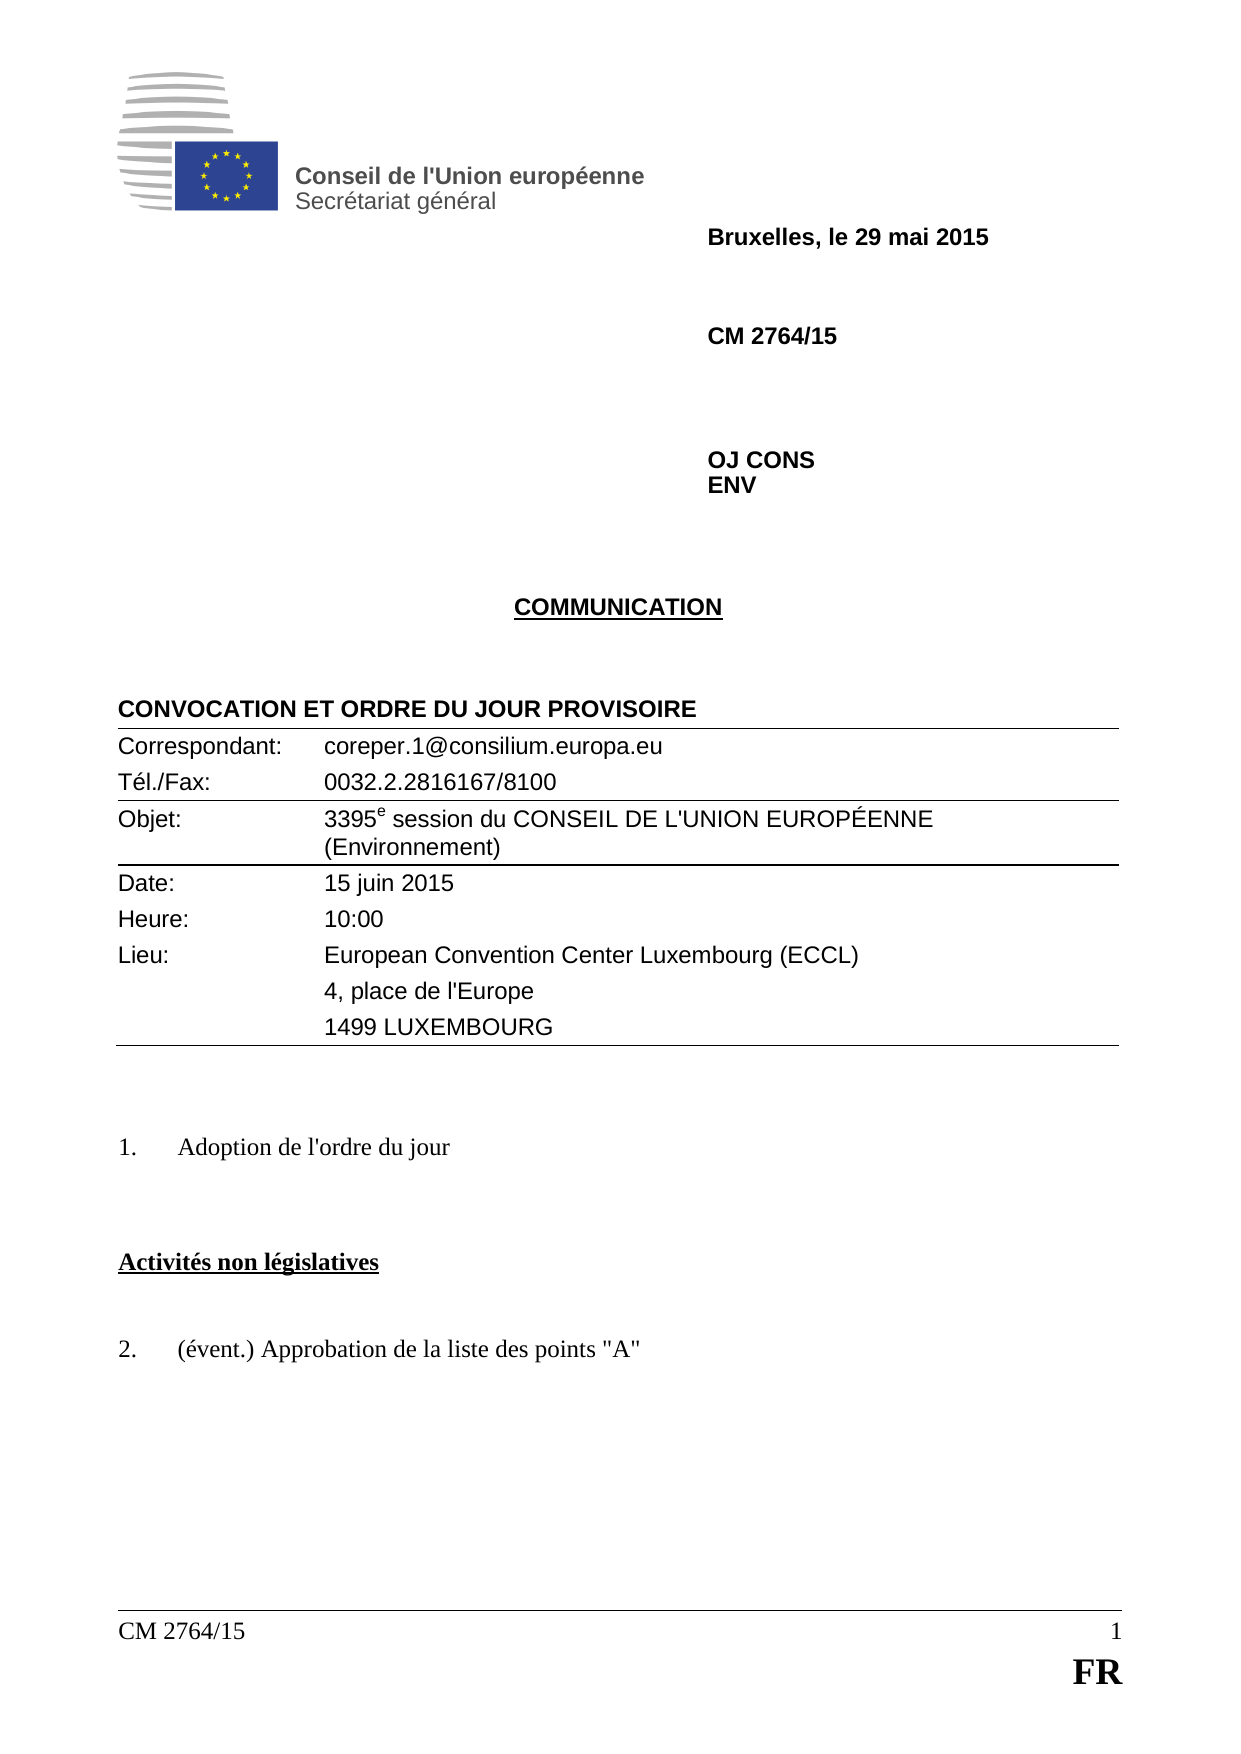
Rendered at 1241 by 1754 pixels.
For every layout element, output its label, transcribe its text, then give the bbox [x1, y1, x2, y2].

text 1. Adoption de l'ordre du jour [118, 1132, 1122, 1161]
text Activités non législatives [118, 1247, 1122, 1276]
text 2. (évent.) Approbation de la liste des points "A" [118, 1334, 1122, 1362]
